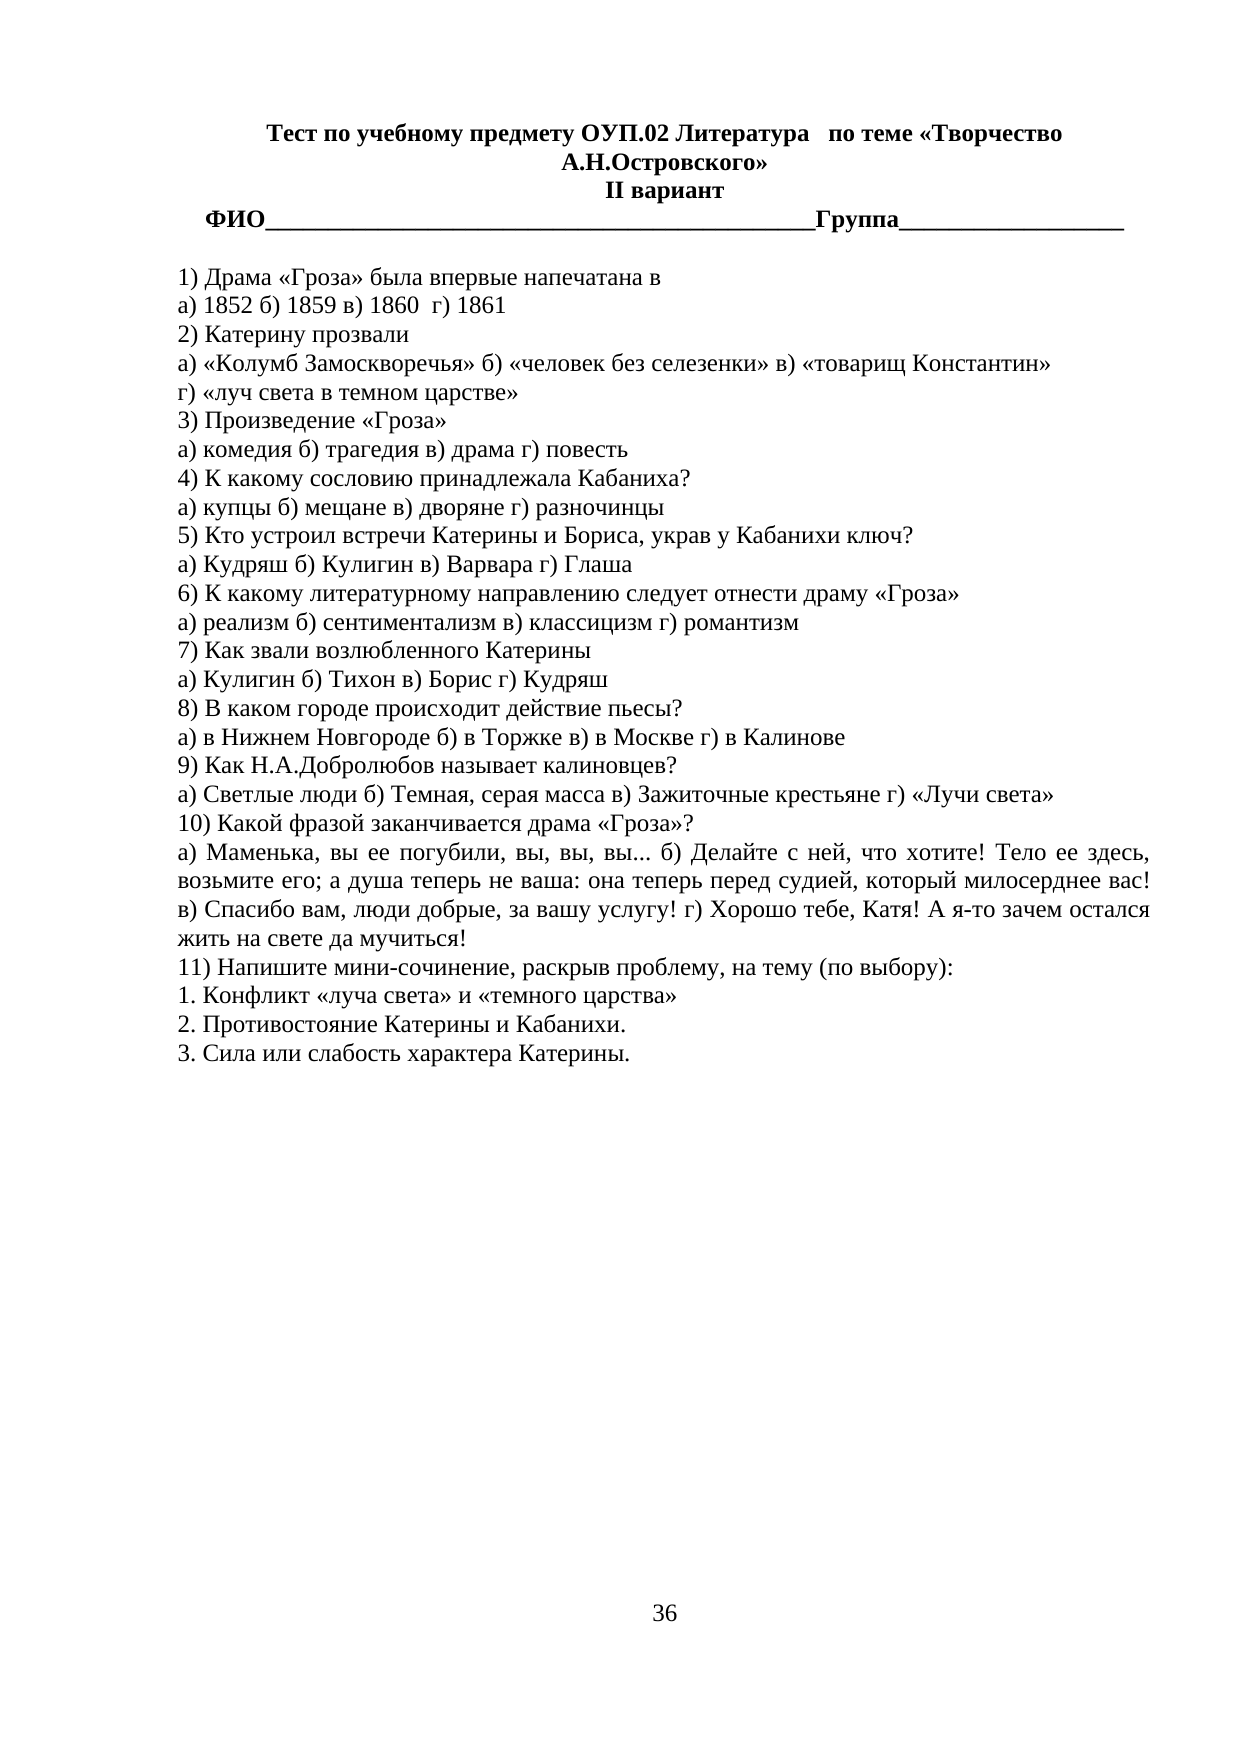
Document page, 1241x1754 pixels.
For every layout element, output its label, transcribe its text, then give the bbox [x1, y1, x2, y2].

text II вариант [177, 176, 1152, 204]
text а) Кулигин б) Тихон в) Борис г) Кудряш [177, 664, 1152, 693]
text 1) Драма «Гроза» была впервые напечатана в [177, 262, 1152, 291]
text 3) Произведение «Гроза» [177, 406, 1152, 434]
text а) «Колумб Замоскворечья» б) «человек без селезенки» в) «товарищ Константин» [177, 348, 1152, 377]
text 1. Конфликт «луча света» и «темного царства» [177, 981, 1152, 1009]
text 9) Как Н.А.Добролюбов называет калиновцев? [177, 751, 1152, 779]
text 5) Кто устроил встречи Катерины и Бориса, украв у Кабанихи ключ? [177, 521, 1152, 549]
text 3. Сила или слабость характера Катерины. [177, 1038, 1152, 1067]
text а) в Нижнем Новгороде б) в Торжке в) в Москве г) в Калинове [177, 722, 1152, 751]
text а) Светлые люди б) Темная, серая масса в) Зажиточные крестьяне г) «Лучи света» [177, 779, 1152, 808]
text 11) Напишите мини-сочинение, раскрыв проблему, на тему (по выбору): [177, 952, 1152, 981]
text а) комедия б) трагедия в) драма г) повесть [177, 434, 1152, 463]
text а) реализм б) сентиментализм в) классицизм г) романтизм [177, 607, 1152, 636]
text 2) Катерину прозвали [177, 319, 1152, 348]
text а) купцы б) мещане в) дворяне г) разночинцы [177, 492, 1152, 521]
text Тест по учебному предмету ОУП.02 Литература по теме «Творчество А.Н.Островского» [177, 118, 1152, 176]
text 10) Какой фразой заканчивается драма «Гроза»? [177, 808, 1152, 837]
text 7) Как звали возлюбленного Катерины [177, 636, 1152, 664]
text 8) В каком городе происходит действие пьесы? [177, 693, 1152, 722]
text а) Кудряш б) Кулигин в) Варвара г) Глаша [177, 549, 1152, 578]
text а) 1852 б) 1859 в) 1860 г) 1861 [177, 291, 1152, 319]
text г) «луч света в темном царстве» [177, 377, 1152, 406]
text ФИО____________________________________________Группа__________________ [177, 204, 1152, 233]
text а) Маменька, вы ее погубили, вы, вы, вы... б) Делайте с ней, что хотите! Тело ее здесь, возьмите его; а душа теперь не ваша: она теперь перед судией, который милосерднее вас! в) Спасибо вам, люди добрые, за вашу услугу! г) Хорошо тебе, Катя! А я-то зачем остался жить на свете да мучиться! [177, 837, 1152, 952]
text 2. Противостояние Катерины и Кабанихи. [177, 1009, 1152, 1038]
text 6) К какому литературному направлению следует отнести драму «Гроза» [177, 578, 1152, 607]
text 4) К какому сословию принадлежала Кабаниха? [177, 463, 1152, 492]
